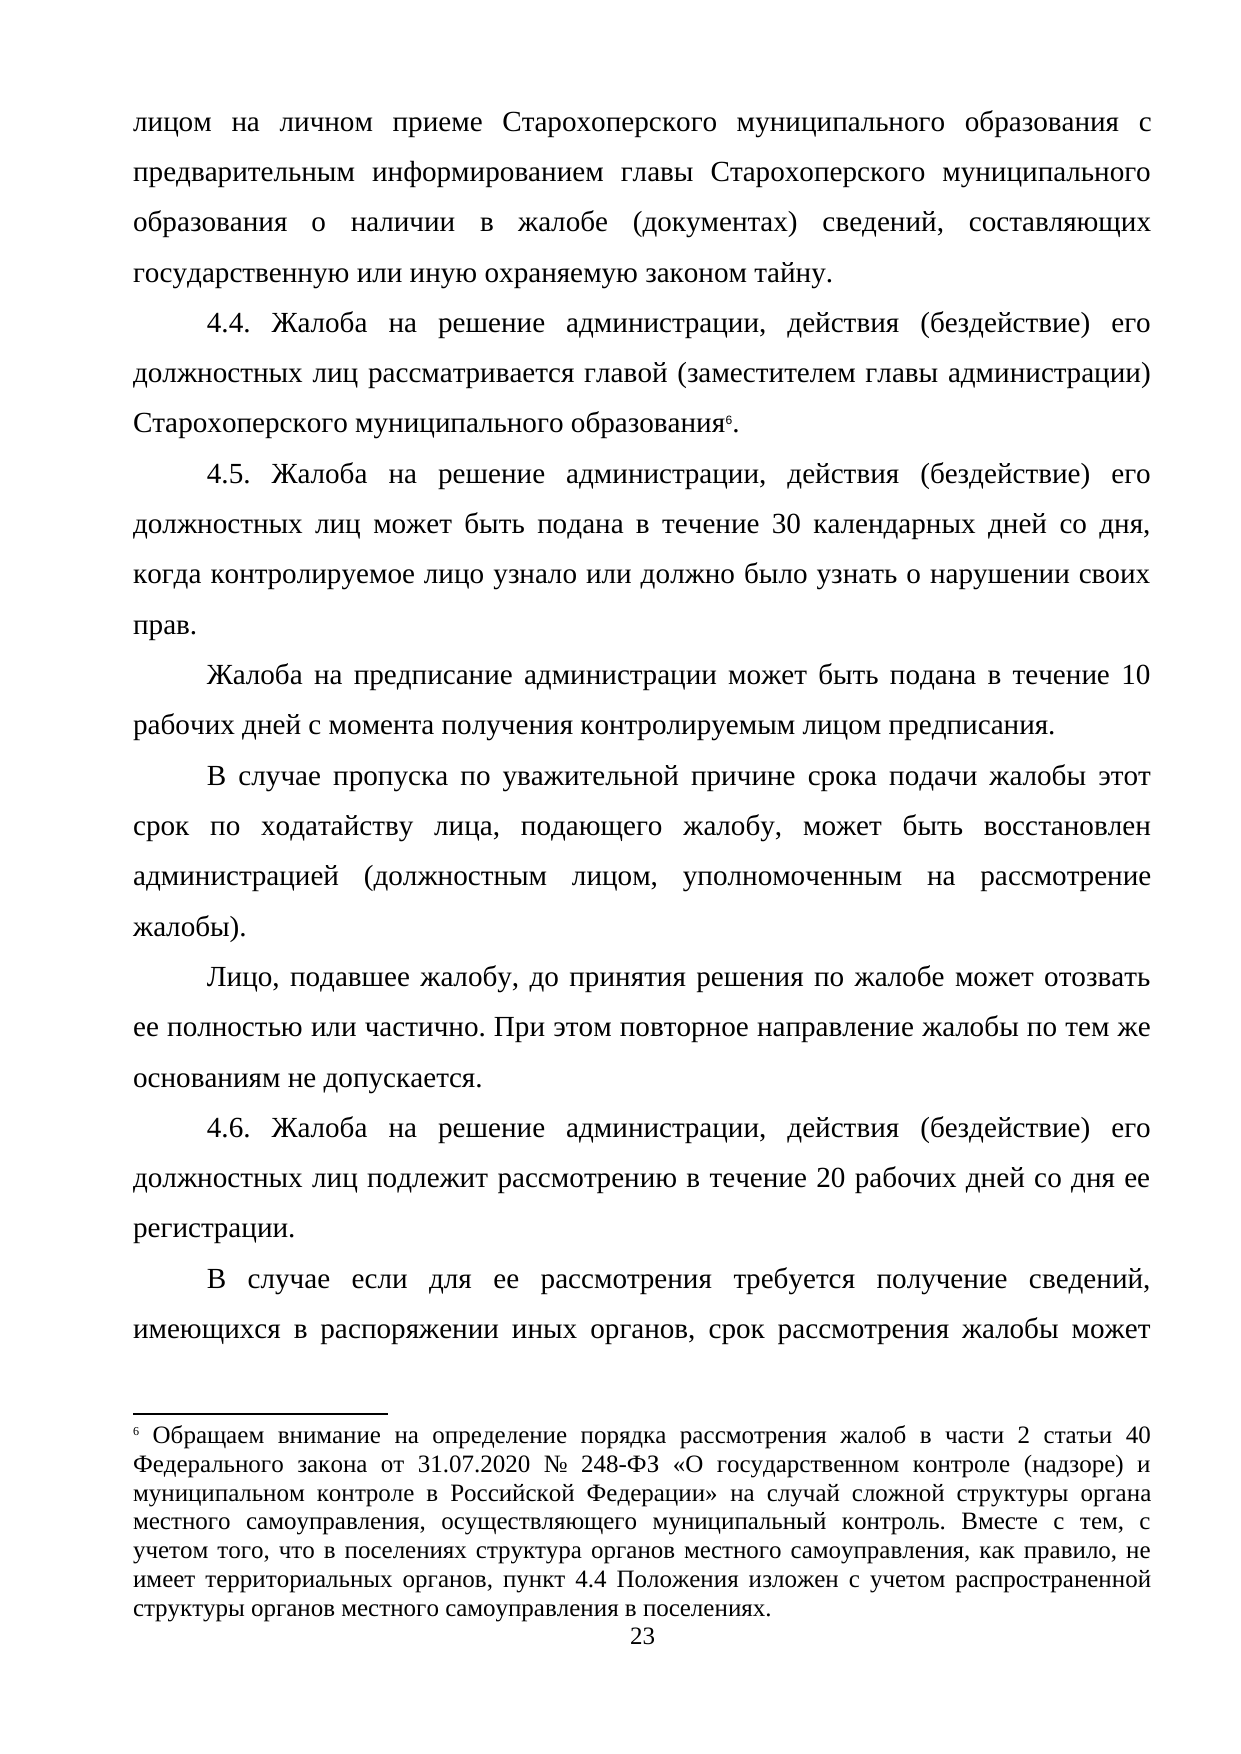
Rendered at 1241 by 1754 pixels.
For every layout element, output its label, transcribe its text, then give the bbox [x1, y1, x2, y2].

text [133, 1261, 1152, 1345]
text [133, 104, 1152, 288]
text Лицо, подавшее жалобу, до принятия решения по жалобе может отозвать ее полностью или частично. При этом повторное направление жалобы по тем же основаниям не допускается. [133, 959, 1152, 1093]
text Жалоба на предписание администрации может быть подана в течение 10 рабочих дней с момента получения контролируемым лицом предписания. [133, 657, 1152, 741]
text В случае пропуска по уважительной причине срока подачи жалобы этот срок по ходатайству лица, подающего жалобу, может быть восстановлен администрацией (должностным лицом, уполномоченным на рассмотрение жалобы). [133, 758, 1152, 942]
text 4.4. Жалоба на решение администрации, действия (бездействие) его должностных лиц рассматривается главой (заместителем главы администрации) Старохоперского муниципального образования. [133, 305, 1152, 439]
text 4.6. Жалоба на решение администрации, действия (бездействие) его должностных лиц подлежит рассмотрению в течение 20 рабочих дней со дня ее регистрации. [133, 1110, 1152, 1244]
text 4.5. Жалоба на решение администрации, действия (бездействие) его должностных лиц может быть подана в течение 30 календарных дней со дня, когда контролируемое лицо узнало или должно было узнать о нарушении своих прав. [133, 456, 1152, 640]
